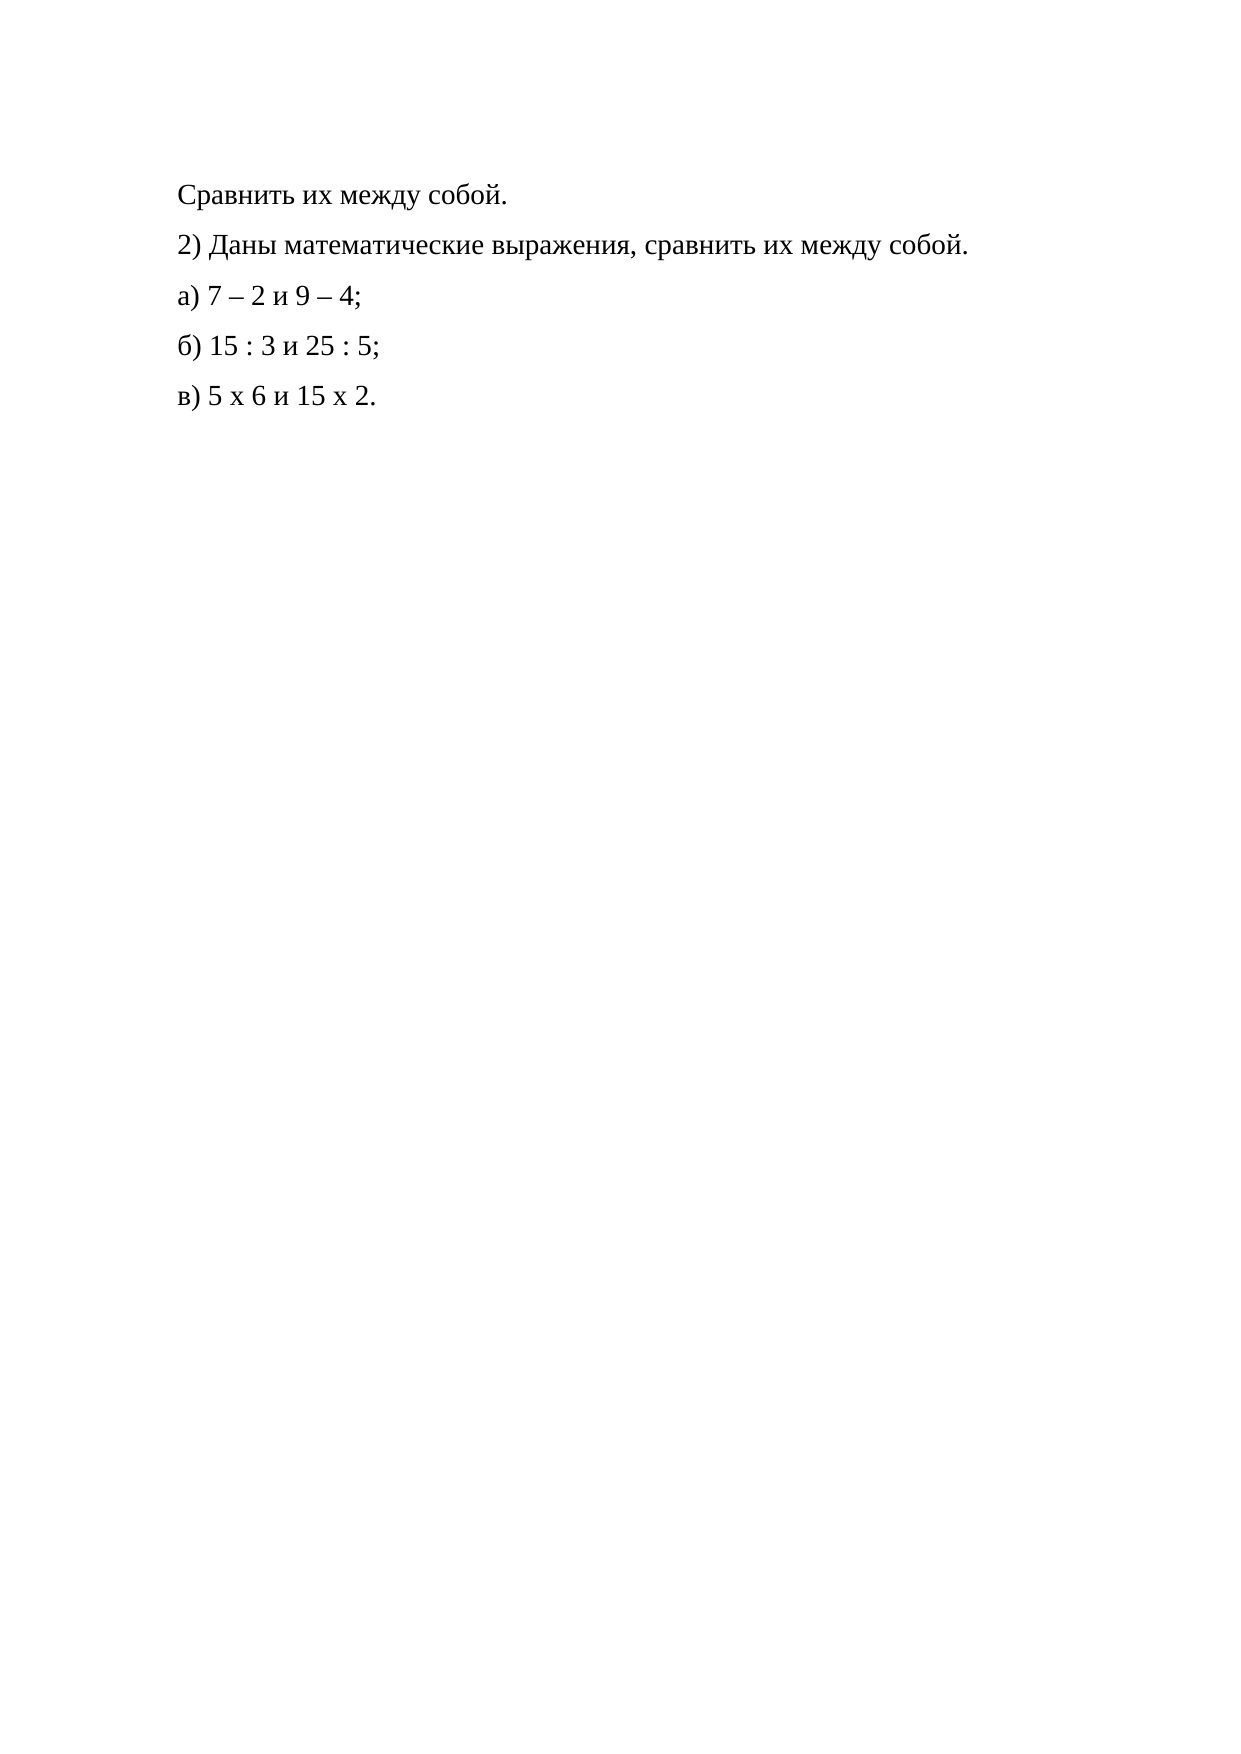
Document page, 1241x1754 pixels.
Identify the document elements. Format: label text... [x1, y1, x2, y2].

text Сравнить их между собой. [177, 177, 1151, 211]
text в) 5 х 6 и 15 х 2. [177, 378, 1151, 412]
text а) 7 – 2 и 9 – 4; [177, 278, 1151, 311]
text б) 15 : 3 и 25 : 5; [177, 328, 1151, 362]
text 2) Даны математические выражения, сравнить их между собой. [177, 227, 1151, 261]
